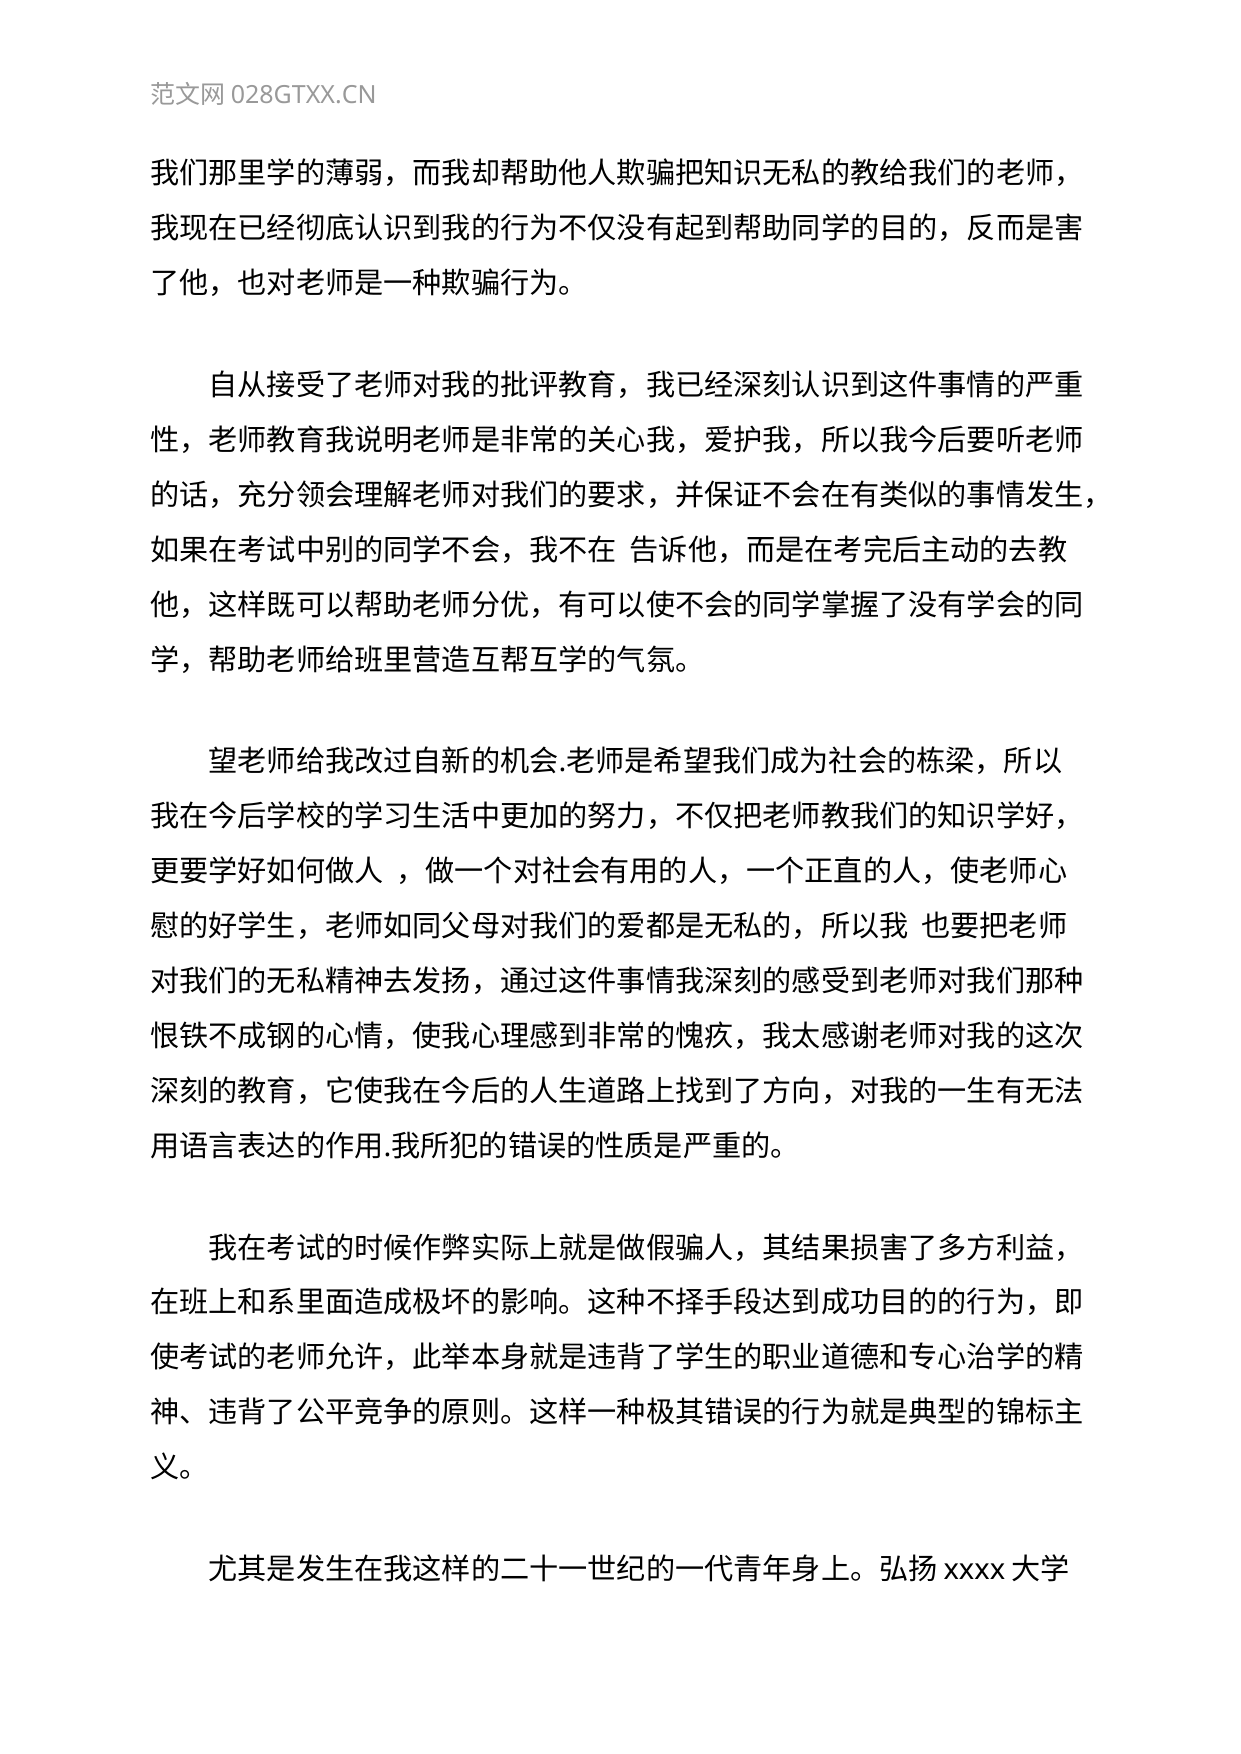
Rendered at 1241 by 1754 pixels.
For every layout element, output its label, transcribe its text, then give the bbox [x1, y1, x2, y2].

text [150, 150, 1090, 302]
text 我在考试的时候作弊实际上就是做假骗人，其结果损害了多方利益，在班上和系里面造成极坏的影响。这种不择手段达到成功目的的行为，即使考试的老师允许，此举本身就是违背了学生的职业道德和专心治学的精神、违背了公平竞争的原则。这样一种极其错误的行为就是典型的锦标主义。 [150, 1224, 1090, 1486]
text 望老师给我改过自新的机会.老师是希望我们成为社会的栋梁，所以我在今后学校的学习生活中更加的努力，不仅把老师教我们的知识学好，更要学好如何做人 ，做一个对社会有用的人，一个正直的人，使老师心慰的好学生，老师如同父母对我们的爱都是无私的，所以我 也要把老师对我们的无私精神去发扬，通过这件事情我深刻的感受到老师对我们那种恨铁不成钢的心情，使我心理感到非常的愧疚，我太感谢老师对我的这次深刻的教育，它使我在今后的人生道路上找到了方向，对我的一生有无法用语言表达的作用.我所犯的错误的性质是严重的。 [150, 738, 1090, 1164]
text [150, 1546, 1090, 1588]
text 自从接受了老师对我的批评教育，我已经深刻认识到这件事情的严重性，老师教育我说明老师是非常的关心我，爱护我，所以我今后要听老师的话，充分领会理解老师对我们的要求，并保证不会在有类似的事情发生，如果在考试中别的同学不会，我不在 告诉他，而是在考完后主动的去教他，这样既可以帮助老师分优，有可以使不会的同学掌握了没有学会的同学，帮助老师给班里营造互帮互学的气氛。 [150, 362, 1090, 678]
